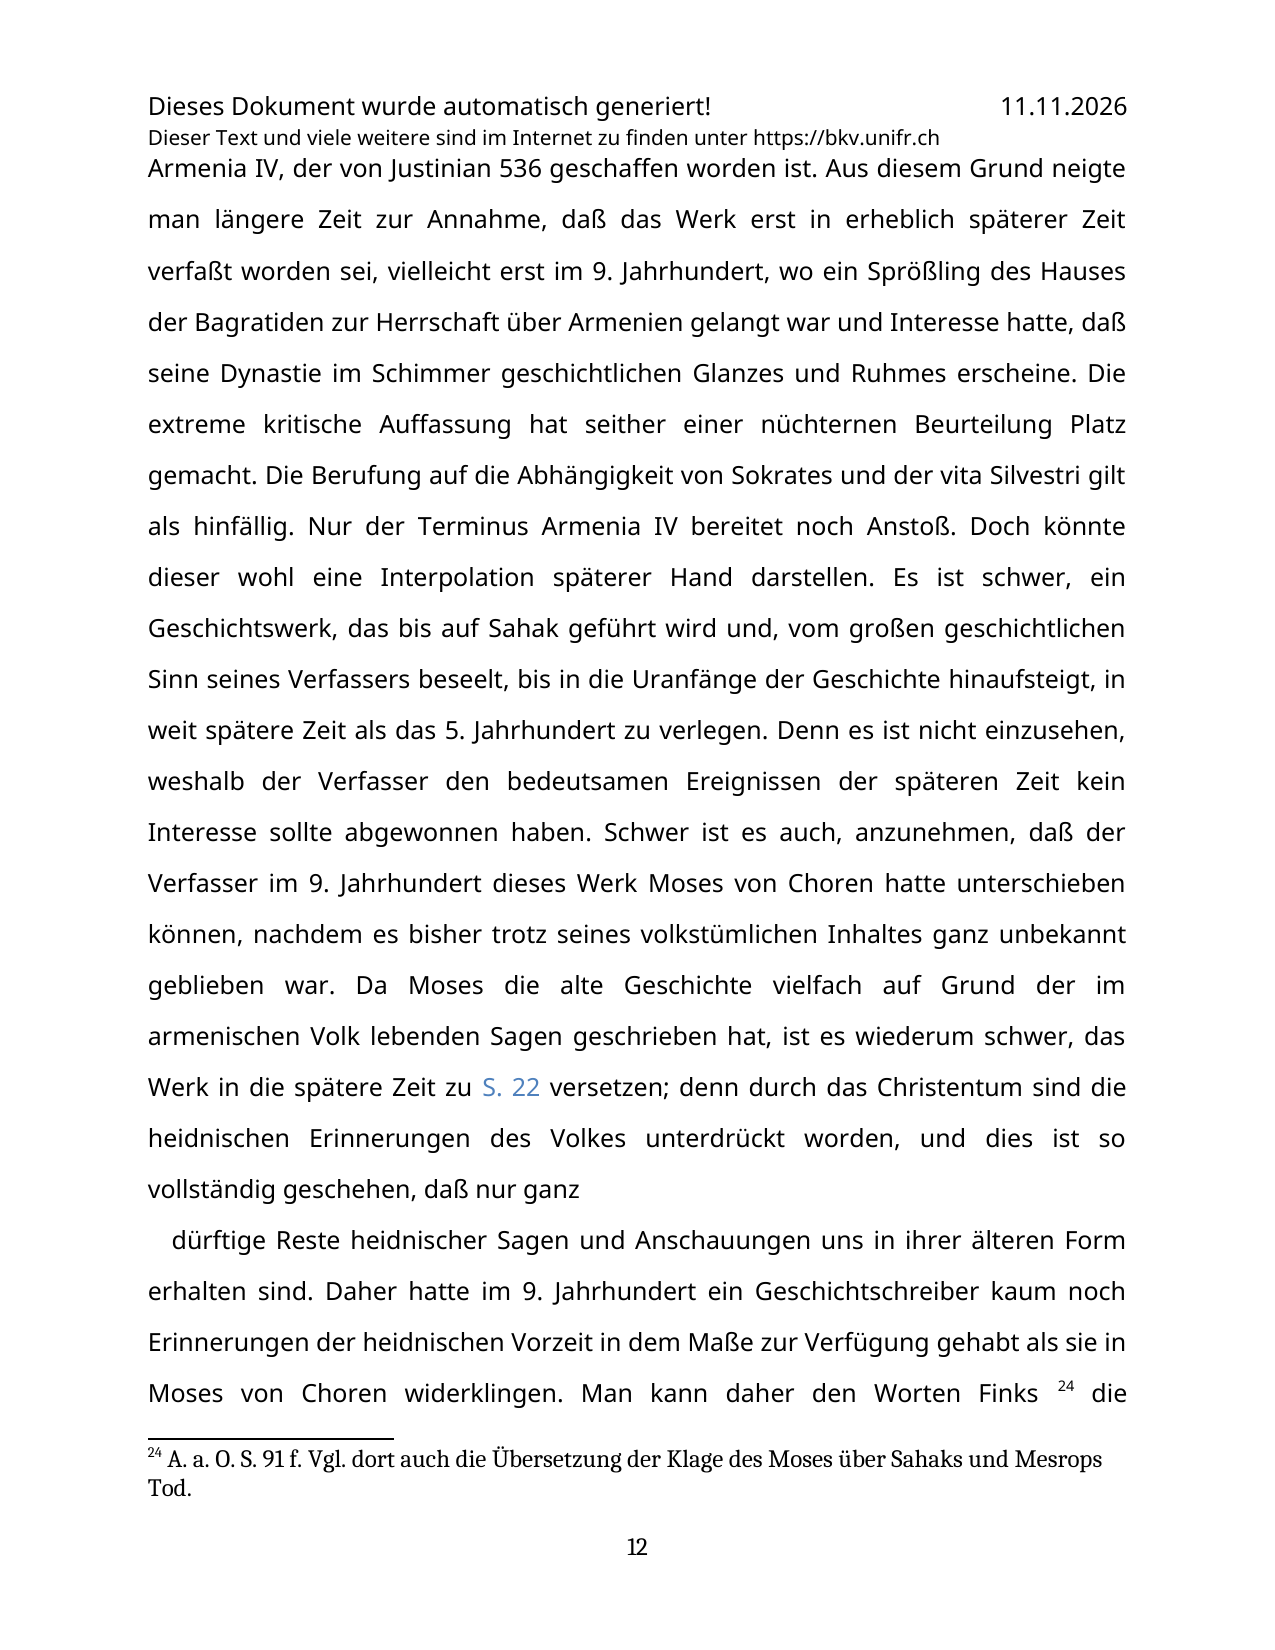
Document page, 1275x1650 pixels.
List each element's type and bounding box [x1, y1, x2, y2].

text [148, 1223, 1127, 1410]
text [148, 151, 1127, 1206]
